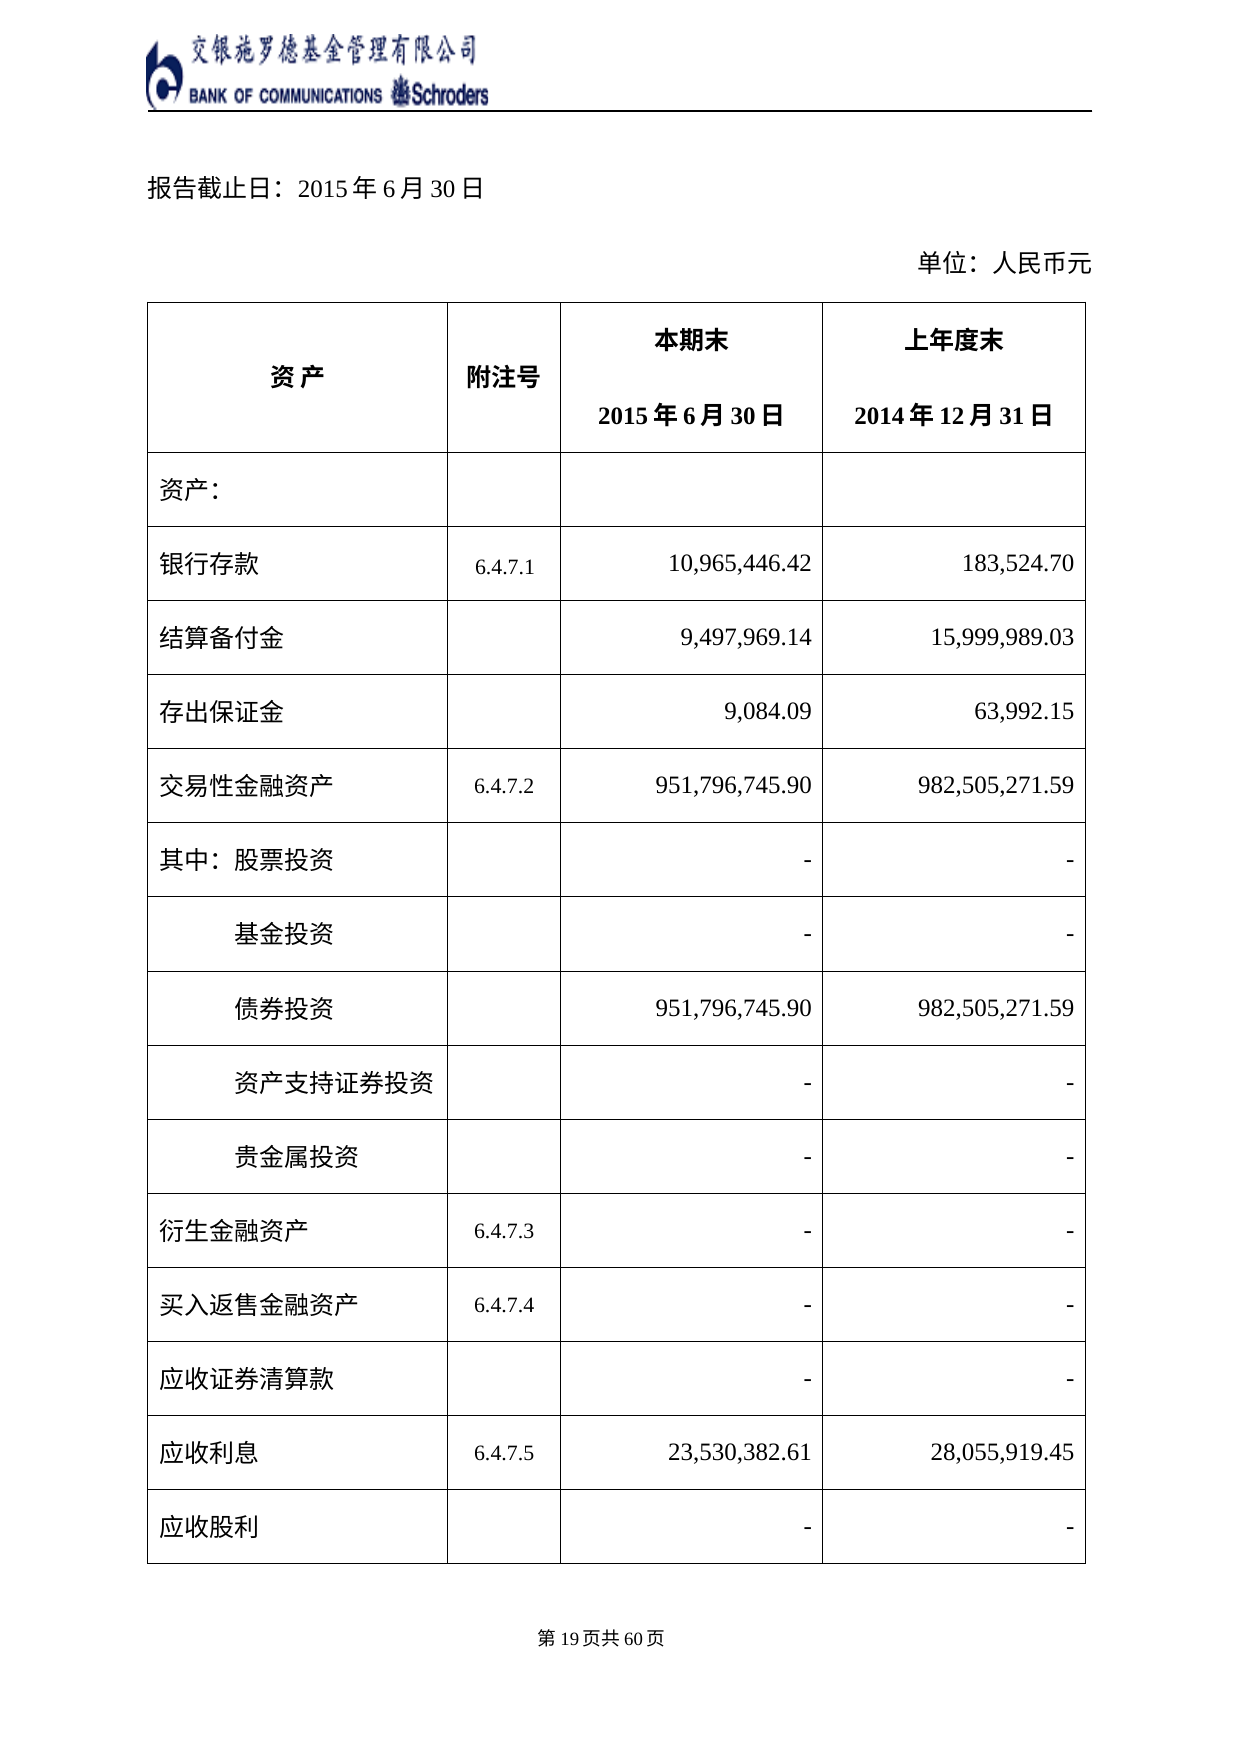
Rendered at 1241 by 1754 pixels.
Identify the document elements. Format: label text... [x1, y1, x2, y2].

table_cell [823, 453, 1085, 526]
table_cell [448, 897, 560, 971]
table_cell - [823, 1120, 1085, 1193]
table_cell 63,992.15 [823, 675, 1085, 748]
table_cell 15,999,989.03 [823, 601, 1085, 674]
table_cell 买入返售金融资产 [148, 1268, 447, 1341]
table_cell - [561, 1120, 822, 1193]
table_cell 28,055,919.45 [823, 1416, 1085, 1489]
table_cell 资产： [148, 453, 447, 526]
table_cell - [561, 1046, 822, 1119]
table_cell 951,796,745.90 [561, 972, 822, 1045]
table_cell - [823, 1342, 1085, 1415]
table_cell 6.4.7.1 [448, 527, 560, 600]
table_cell 951,796,745.90 [561, 749, 822, 822]
table_cell [448, 972, 560, 1045]
table_cell [561, 453, 822, 526]
table_cell [448, 675, 560, 748]
table_header 上年度末 2014年12月31日 [823, 303, 1085, 452]
table_cell [448, 453, 560, 526]
picture [146, 34, 489, 110]
table_cell [448, 1490, 560, 1563]
table_cell - [823, 897, 1085, 971]
table_cell 应收利息 [148, 1416, 447, 1489]
table_cell - [823, 1490, 1085, 1563]
table_cell - [823, 1046, 1085, 1119]
table_header 附注号 [448, 303, 560, 452]
table_cell 衍生金融资产 [148, 1194, 447, 1267]
table_cell 183,524.70 [823, 527, 1085, 600]
table_cell 6.4.7.3 [448, 1194, 560, 1267]
table_cell 6.4.7.5 [448, 1416, 560, 1489]
table_cell [448, 1120, 560, 1193]
table_cell 10,965,446.42 [561, 527, 822, 600]
table_cell 应收证券清算款 [148, 1342, 447, 1415]
table_cell 6.4.7.4 [448, 1268, 560, 1341]
table_cell 存出保证金 [148, 675, 447, 748]
table_cell 9,084.09 [561, 675, 822, 748]
table_cell 982,505,271.59 [823, 972, 1085, 1045]
table_cell 基金投资 [148, 897, 447, 971]
table_cell 贵金属投资 [148, 1120, 447, 1193]
table_cell 资产支持证券投资 [148, 1046, 447, 1119]
table_cell 6.4.7.2 [448, 749, 560, 822]
table_cell [448, 1046, 560, 1119]
table_cell 债券投资 [148, 972, 447, 1045]
table_cell 其中：股票投资 [148, 823, 447, 896]
table_cell [448, 601, 560, 674]
table_cell - [561, 1342, 822, 1415]
table_cell - [561, 823, 822, 896]
table_cell 23,530,382.61 [561, 1416, 822, 1489]
table_cell - [561, 1194, 822, 1267]
table_cell 982,505,271.59 [823, 749, 1085, 822]
text 报告截止日：2015年6月30日 [148, 154, 1092, 219]
table_header 资 产 [148, 303, 447, 452]
table_cell 交易性金融资产 [148, 749, 447, 822]
text 单位：人民币元 [149, 229, 1092, 294]
table_cell 结算备付金 [148, 601, 447, 674]
table_cell 9,497,969.14 [561, 601, 822, 674]
table_header 本期末 2015年6月30日 [561, 303, 822, 452]
table_cell - [823, 823, 1085, 896]
table_cell 银行存款 [148, 527, 447, 600]
table_cell 应收股利 [148, 1490, 447, 1563]
table_cell - [561, 897, 822, 971]
table_cell - [561, 1490, 822, 1563]
table_cell [448, 1342, 560, 1415]
table_cell - [823, 1194, 1085, 1267]
table_cell - [561, 1268, 822, 1341]
table_cell [448, 823, 560, 896]
table_cell - [823, 1268, 1085, 1341]
